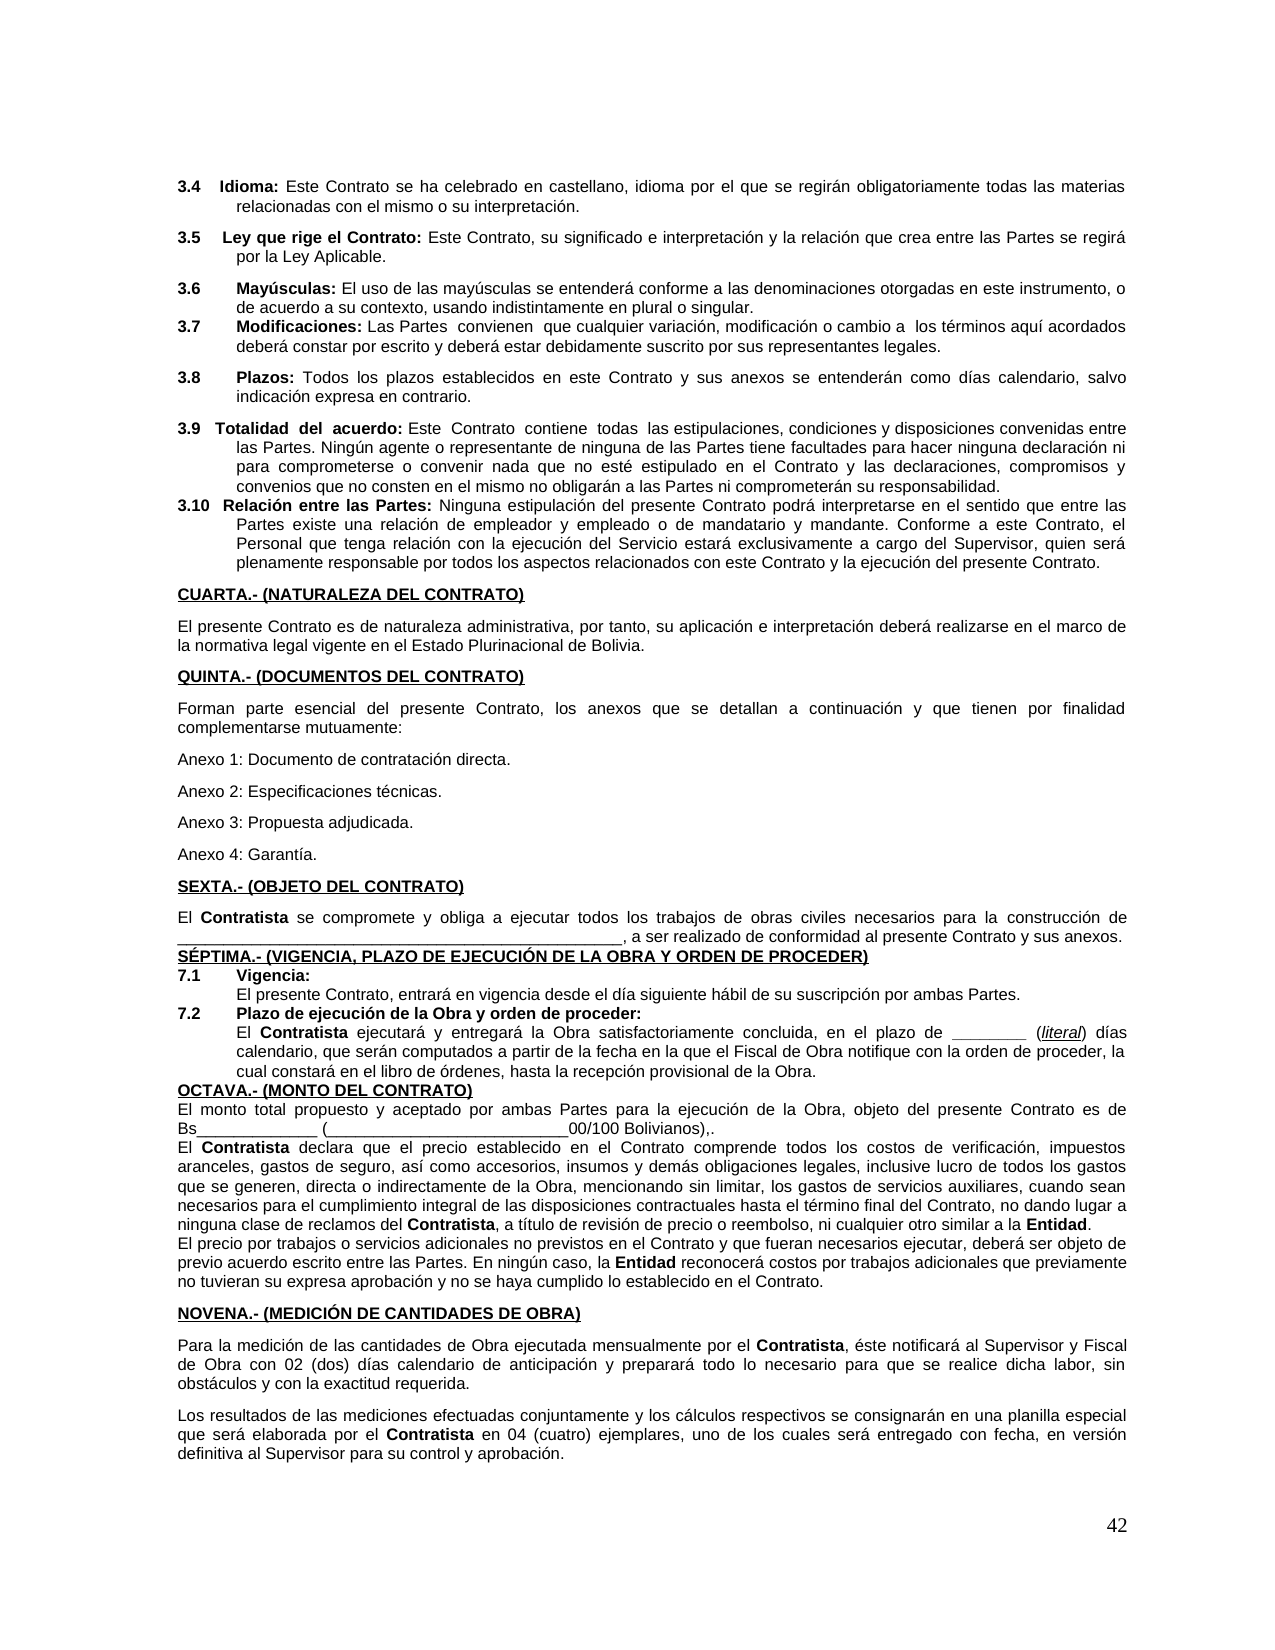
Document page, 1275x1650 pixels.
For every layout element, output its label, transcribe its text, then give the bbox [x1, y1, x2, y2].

text SEXTA.- (OBJETO DEL CONTRATO) [177, 876, 1127, 896]
text El presente Contrato es de naturaleza administrativa, por tanto, su aplicación e interpretación deberá realizarse en el marco de la normativa legal vigente en el Estado Plurinacional de Bolivia. [177, 616, 1127, 655]
text SÉPTIMA.- (VIGENCIA, PLAZO DE EJECUCIÓN DE LA OBRA Y ORDEN DE PROCEDER) [177, 946, 1127, 966]
text El presente Contrato, entrará en vigencia desde el día siguiente hábil de su suscripción por ambas Partes. [236, 985, 1127, 1004]
text Forman parte esencial del presente Contrato, los anexos que se detallan a continuación y que tienen por finalidad complementarse mutuamente: [177, 699, 1127, 737]
list El precio por trabajos o servicios adicionales no previstos en el Contrato y que fueran necesarios ejecutar, deberá ser objeto de previo acuerdo escrito entre las Partes. En ningún caso, la Entidad reconocerá costos por trabajos adicionales que previamente no tuvieran su expresa aprobación y no se haya cumplido lo establecido en el Contrato. [177, 1234, 1127, 1291]
text El Contratista ejecutará y entregará la Obra satisfactoriamente concluida, en el plazo de ________ (literal) días calendario, que serán computados a partir de la fecha en la que el Fiscal de Obra notifique con la orden de proceder, la cual constará en el libro de órdenes, hasta la recepción provisional de la Obra. [236, 1023, 1127, 1081]
text 7.2 Plazo de ejecución de la Obra y orden de proceder: [177, 1004, 1127, 1023]
text Los resultados de las mediciones efectuadas conjuntamente y los cálculos respectivos se consignarán en una planilla especial que será elaborada por el Contratista en 04 (cuatro) ejemplares, uno de los cuales será entregado con fecha, en versión definitiva al Supervisor para su control y aprobación. [177, 1406, 1127, 1463]
text 3.7 Modificaciones: Las Partes convienen que cualquier variación, modificación o cambio a los términos aquí acordados deberá constar por escrito y deberá estar debidamente suscrito por sus representantes legales. [177, 317, 1127, 356]
text Para la medición de las cantidades de Obra ejecutada mensualmente por el Contratista, éste notificará al Supervisor y Fiscal de Obra con 02 (dos) días calendario de anticipación y preparará todo lo necesario para que se realice dicha labor, sin obstáculos y con la exactitud requerida. [177, 1336, 1127, 1393]
text 3.8 Plazos: Todos los plazos establecidos en este Contrato y sus anexos se entenderán como días calendario, salvo indicación expresa en contrario. [177, 368, 1127, 406]
text OCTAVA.- (MONTO DEL CONTRATO) [177, 1081, 1127, 1100]
text Anexo 4: Garantía. [177, 845, 1127, 864]
text 3.6 Mayúsculas: El uso de las mayúsculas se entenderá conforme a las denominaciones otorgadas en este instrumento, o de acuerdo a su contexto, usando indistintamente en plural o singular. [177, 279, 1127, 317]
text 3.5 Ley que rige el Contrato: Este Contrato, su significado e interpretación y la relación que crea entre las Partes se regirá por la Ley Aplicable. [177, 228, 1127, 266]
text CUARTA.- (NATURALEZA DEL CONTRATO) [177, 585, 1127, 604]
text 3.4 Idioma: Este Contrato se ha celebrado en castellano, idioma por el que se regirán obligatoriamente todas las materias relacionadas con el mismo o su interpretación. [177, 177, 1127, 216]
text 7.1 Vigencia: [177, 966, 1127, 985]
text Anexo 3: Propuesta adjudicada. [177, 813, 1127, 832]
text 3.10 Relación entre las Partes: Ninguna estipulación del presente Contrato podrá interpretarse en el sentido que entre las Partes existe una relación de empleador y empleado o de mandatario y mandante. Conforme a este Contrato, el Personal que tenga relación con la ejecución del Servicio estará exclusivamente a cargo del Supervisor, quien será plenamente responsable por todos los aspectos relacionados con este Contrato y la ejecución del presente Contrato. [177, 496, 1127, 572]
text El Contratista se compromete y obliga a ejecutar todos los trabajos de obras civiles necesarios para la construcción de ________________________________________________, a ser realizado de conformidad al presente Contrato y sus anexos. [177, 908, 1127, 946]
text 3.9 Totalidad del acuerdo: Este Contrato contiene todas las estipulaciones, condiciones y disposiciones convenidas entre las Partes. Ningún agente o representante de ninguna de las Partes tiene facultades para hacer ninguna declaración ni para comprometerse o convenir nada que no esté estipulado en el Contrato y las declaraciones, compromisos y convenios que no consten en el mismo no obligarán a las Partes ni comprometerán su responsabilidad. [177, 419, 1127, 496]
text El monto total propuesto y aceptado por ambas Partes para la ejecución de la Obra, objeto del presente Contrato es de Bs_____________ (__________________________00/100 Bolivianos),. [177, 1100, 1127, 1138]
text El Contratista declara que el precio establecido en el Contrato comprende todos los costos de verificación, impuestos aranceles, gastos de seguro, así como accesorios, insumos y demás obligaciones legales, inclusive lucro de todos los gastos que se generen, directa o indirectamente de la Obra, mencionando sin limitar, los gastos de servicios auxiliares, cuando sean necesarios para el cumplimiento integral de las disposiciones contractuales hasta el término final del Contrato, no dando lugar a ninguna clase de reclamos del Contratista, a título de revisión de precio o reembolso, ni cualquier otro similar a la Entidad. [177, 1138, 1127, 1234]
text QUINTA.- (DOCUMENTOS DEL CONTRATO) [177, 667, 1127, 686]
text Anexo 1: Documento de contratación directa. [177, 750, 1127, 769]
text Anexo 2: Especificaciones técnicas. [177, 781, 1127, 801]
text NOVENA.- (MEDICIÓN DE CANTIDADES DE OBRA) [177, 1304, 1127, 1323]
